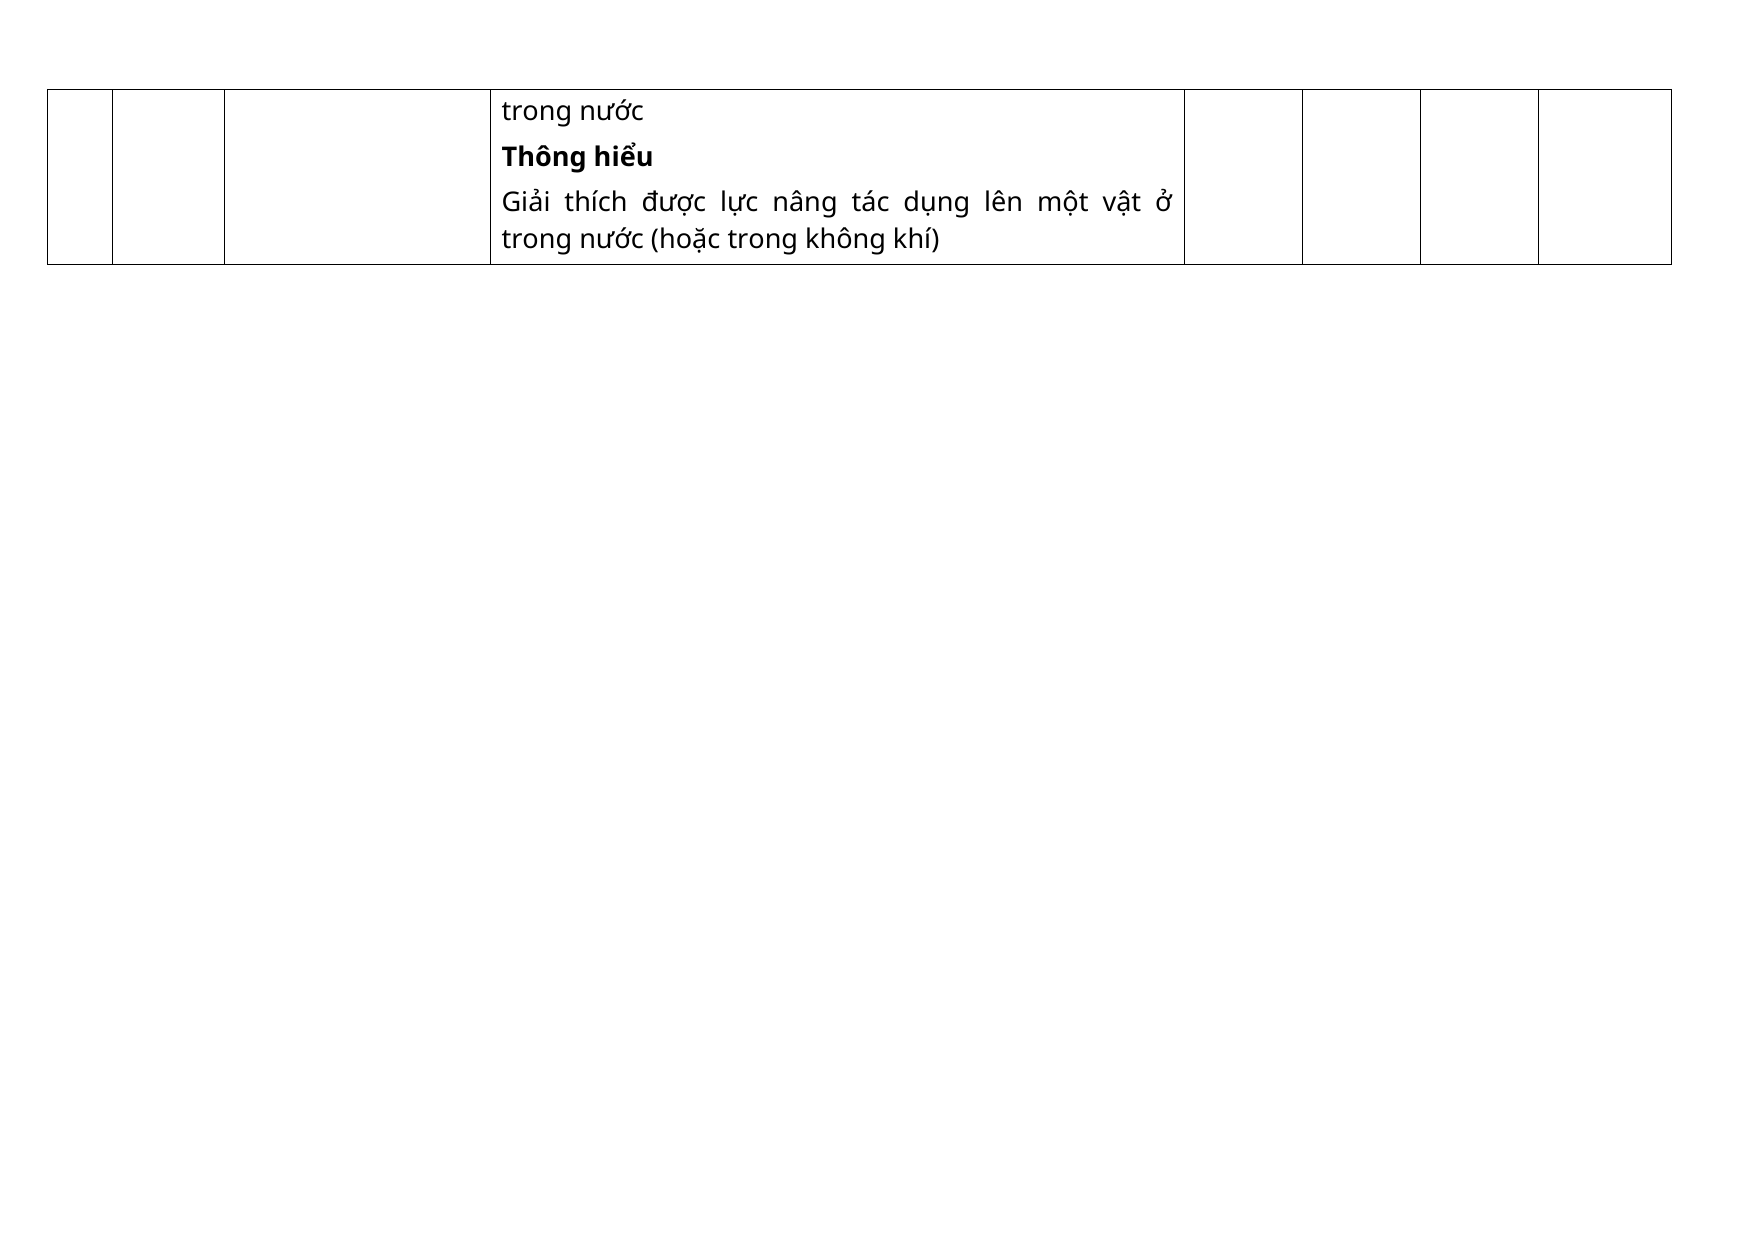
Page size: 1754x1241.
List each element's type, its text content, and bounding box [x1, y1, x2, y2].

table_cell 1 [1185, 90, 1302, 264]
table_cell [1421, 90, 1538, 264]
table_cell [1539, 90, 1671, 264]
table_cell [225, 90, 490, 264]
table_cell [491, 90, 1184, 264]
table_cell 1 [1303, 90, 1420, 264]
